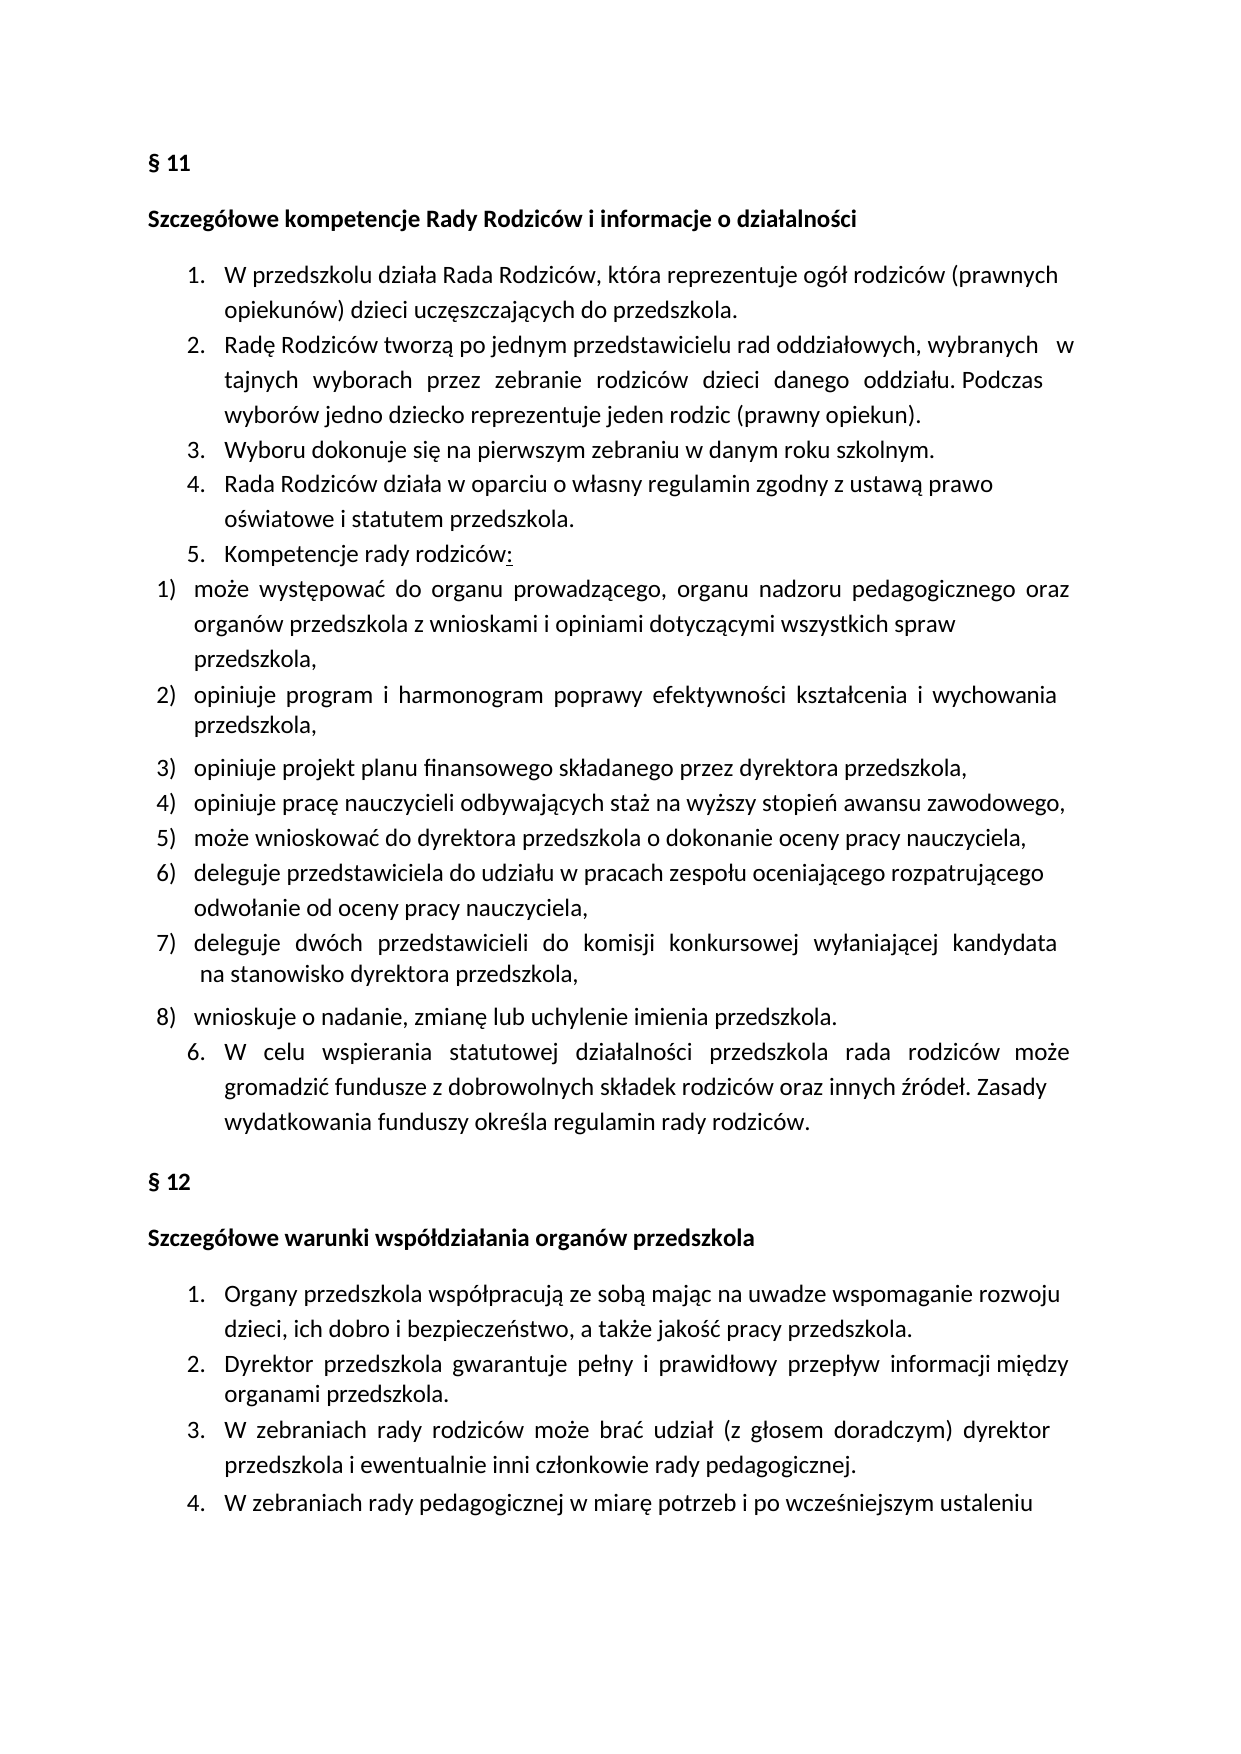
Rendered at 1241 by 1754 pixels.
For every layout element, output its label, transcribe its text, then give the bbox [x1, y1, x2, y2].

list może występować do organu prowadzącego, organu nadzoru pedagogicznego oraz organów przedszkola z wnioskami i opiniami dotyczącymi wszystkich spraw przedszkola, [156, 574, 1078, 674]
list opiniuje program i harmonogram poprawy efektywności kształcenia i wychowania [156, 679, 1093, 709]
list deleguje przedstawiciela do udziału w pracach zespołu oceniającego rozpatrującego odwołanie od oceny pracy nauczyciela, [156, 857, 1077, 923]
text § 11 [148, 148, 1093, 178]
text § 12 [148, 1166, 1093, 1197]
list deleguje dwóch przedstawicieli do komisji konkursowej wyłaniającej kandydata [156, 927, 1093, 958]
list wnioskuje o nadanie, zmianę lub uchylenie imienia przedszkola. [156, 1001, 1093, 1032]
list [187, 1487, 1077, 1517]
list Organy przedszkola współpracują ze sobą mając na uwadze wspomaganie rozwoju dzieci, ich dobro i bezpieczeństwo, a także jakość pracy przedszkola. [187, 1278, 1077, 1343]
list W przedszkolu działa Rada Rodziców, która reprezentuje ogół rodziców (prawnych opiekunów) dzieci uczęszczających do przedszkola. [187, 259, 1078, 324]
list W zebraniach rady rodziców może brać udział (z głosem doradczym) dyrektor przedszkola i ewentualnie inni członkowie rady pedagogicznej. [187, 1414, 1077, 1479]
list Wyboru dokonuje się na pierwszym zebraniu w danym roku szkolnym. [187, 434, 1093, 464]
text Szczegółowe kompetencje Rady Rodziców i informacje o działalności [148, 203, 1093, 234]
text Szczegółowe warunki współdziałania organów przedszkola [148, 1222, 1093, 1252]
text przedszkola, [194, 709, 1093, 740]
text na stanowisko dyrektora przedszkola, [199, 958, 1093, 988]
list W celu wspierania statutowej działalności przedszkola rada rodziców może gromadzić fundusze z dobrowolnych składek rodziców oraz innych źródeł. Zasady wydatkowania funduszy określa regulamin rady rodziców. [187, 1036, 1077, 1137]
list Dyrektor przedszkola gwarantuje pełny i prawidłowy przepływ informacji między organami przedszkola. [187, 1348, 1093, 1409]
list opiniuje pracę nauczycieli odbywających staż na wyższy stopień awansu zawodowego, [156, 787, 1093, 818]
list Kompetencje rady rodziców: [187, 539, 1093, 569]
list może wnioskować do dyrektora przedszkola o dokonanie oceny pracy nauczyciela, [156, 822, 1093, 853]
list Radę Rodziców tworzą po jednym przedstawicielu rad oddziałowych, wybranych w tajnych wyborach przez zebranie rodziców dzieci danego oddziału. Podczas wyborów jedno dziecko reprezentuje jeden rodzic (prawny opiekun). [187, 329, 1078, 429]
list Rada Rodziców działa w oparciu o własny regulamin zgodny z ustawą prawo oświatowe i statutem przedszkola. [187, 469, 1078, 534]
list opiniuje projekt planu finansowego składanego przez dyrektora przedszkola, [156, 752, 1093, 783]
